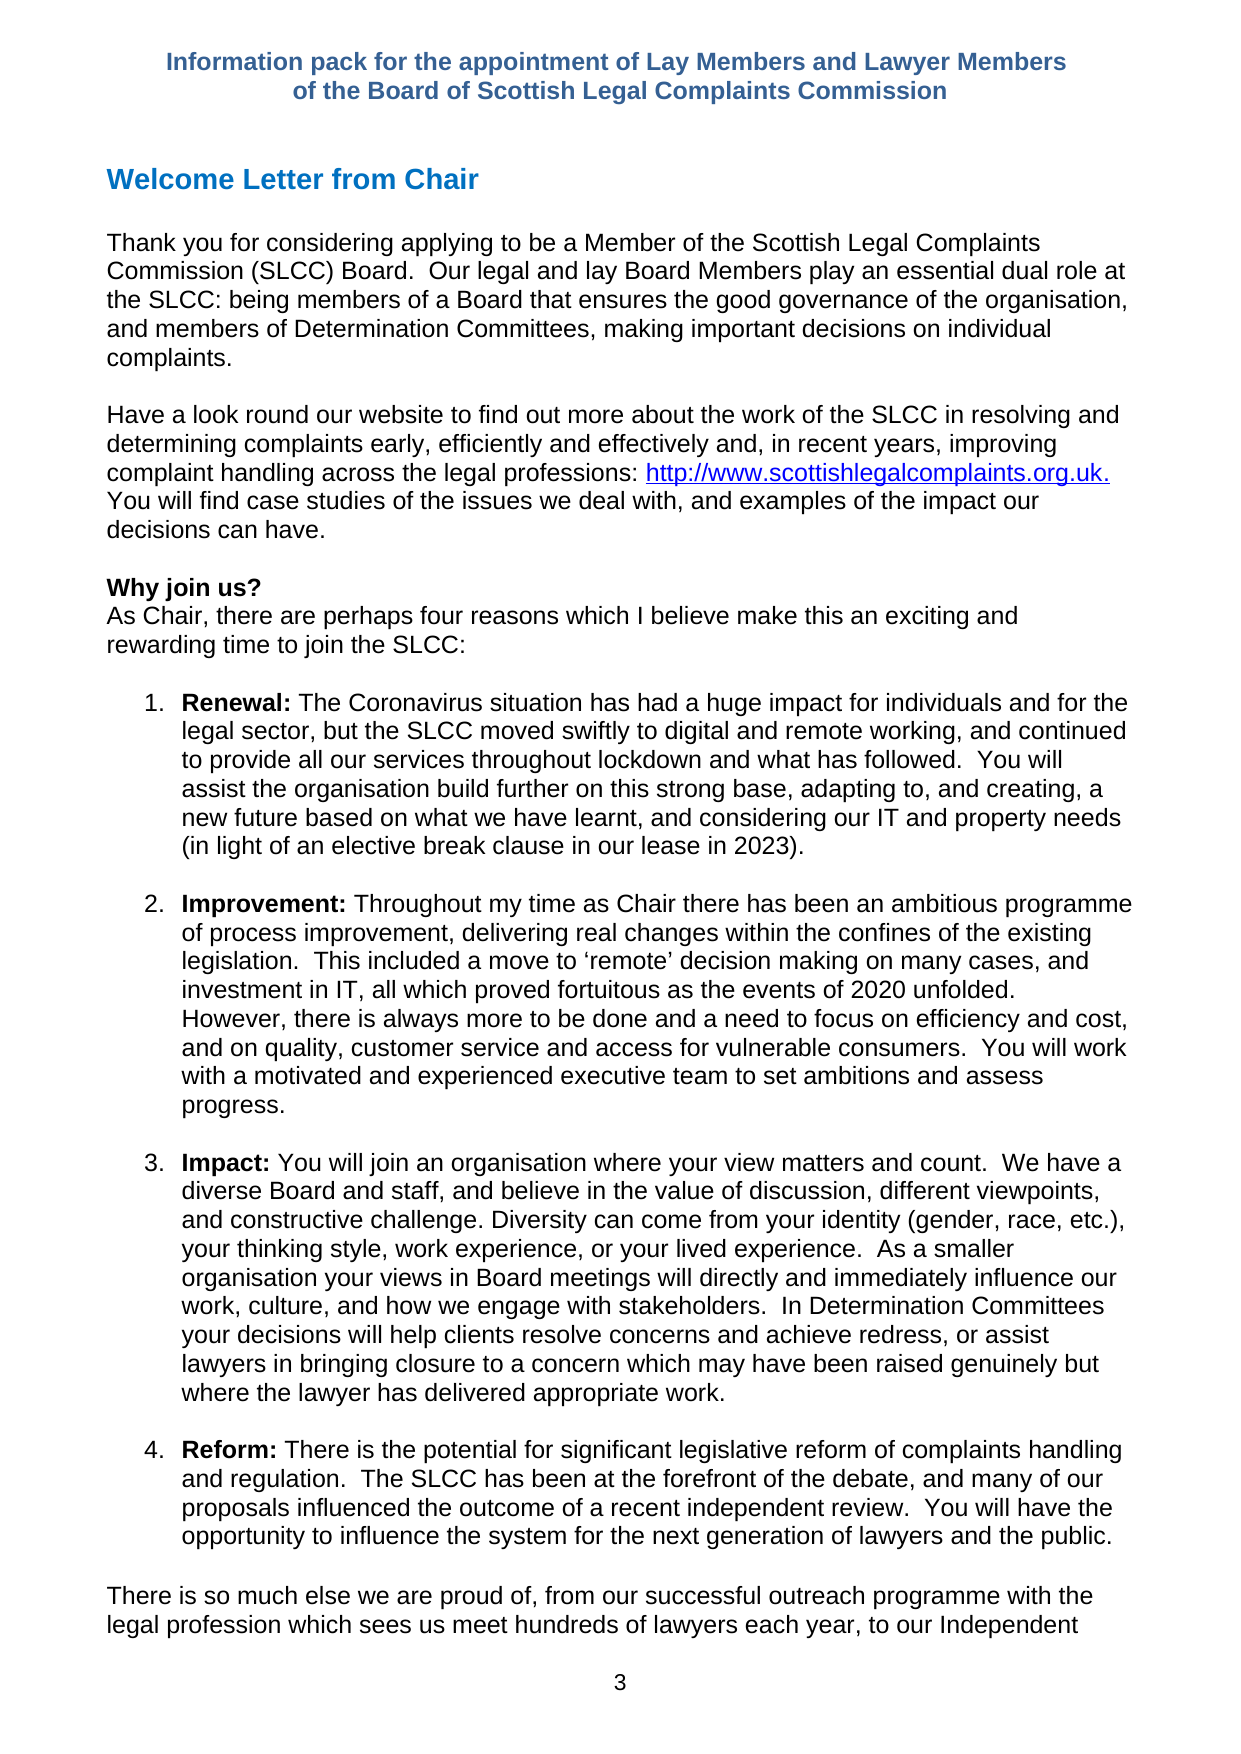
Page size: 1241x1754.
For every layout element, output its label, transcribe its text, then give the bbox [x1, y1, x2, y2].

text Why join us? [106, 573, 1134, 601]
text Thank you for considering applying to be a Member of the Scottish Legal Complaints Commission (SLCC) Board. Our legal and lay Board Members play an essential dual role at the SLCC: being members of a Board that ensures the good governance of the organisation, and members of Determination Committees, making important decisions on individual complaints. [106, 228, 1134, 371]
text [106, 1581, 1134, 1639]
list Renewal: The Coronavirus situation has had a huge impact for individuals and for the legal sector, but the SLCC moved swiftly to digital and remote working, and continued to provide all our services throughout lockdown and what has followed. You will assist the organisation build further on this strong base, adapting to, and creating, a new future based on what we have learnt, and considering our IT and property needs (in light of an elective break clause in our lease in 2023). [144, 688, 1134, 860]
text As Chair, there are perhaps four reasons which I believe make this an exciting and rewarding time to join the SLCC: [106, 601, 1134, 659]
list Improvement: Throughout my time as Chair there has been an ambitious programme of process improvement, delivering real changes within the confines of the existing legislation. This included a move to ‘remote’ decision making on many cases, and investment in IT, all which proved fortuitous as the events of 2020 unfolded. However, there is always more to be done and a need to focus on efficiency and cost, and on quality, customer service and access for vulnerable consumers. You will work with a motivated and experienced executive team to set ambitions and assess progress. [144, 889, 1134, 1119]
text Welcome Letter from Chair [106, 162, 1134, 196]
list Impact: You will join an organisation where your view matters and count. We have a diverse Board and staff, and believe in the value of discussion, different viewpoints, and constructive challenge. Diversity can come from your identity (gender, race, etc.), your thinking style, work experience, or your lived experience. As a smaller organisation your views in Board meetings will directly and immediately influence our work, culture, and how we engage with stakeholders. In Determination Committees your decisions will help clients resolve concerns and achieve redress, or assist lawyers in bringing closure to a concern which may have been raised genuinely but where the lawyer has delivered appropriate work. [144, 1148, 1134, 1406]
list Reform: There is the potential for significant legislative reform of complaints handling and regulation. The SLCC has been at the forefront of the debate, and many of our proposals influenced the outcome of a recent independent review. You will have the opportunity to influence the system for the next generation of lawyers and the public. [144, 1435, 1134, 1550]
text Have a look round our website to find out more about the work of the SLCC in resolving and determining complaints early, efficiently and effectively and, in recent years, improving complaint handling across the legal professions: http://www.scottishlegalcomplaints.org.uk. You will find case studies of the issues we deal with, and examples of the impact our decisions can have. [106, 400, 1134, 544]
